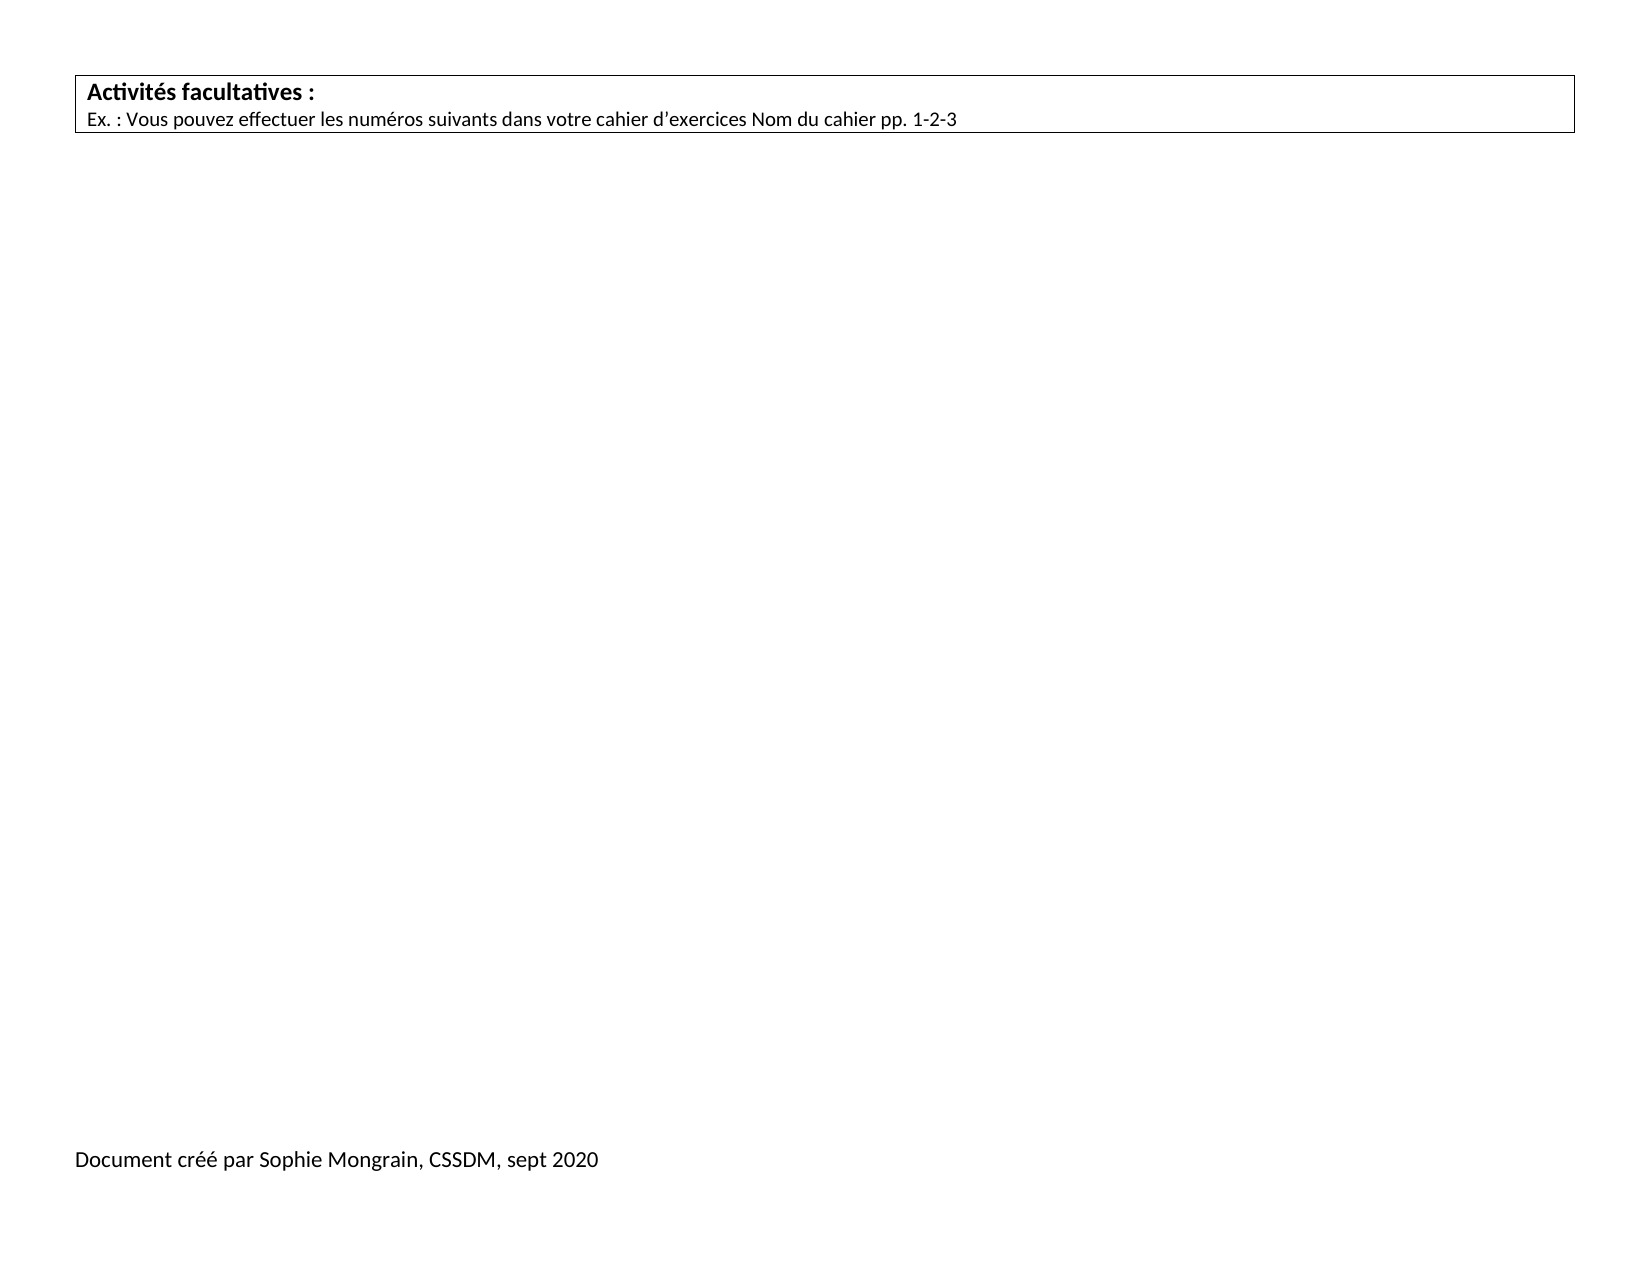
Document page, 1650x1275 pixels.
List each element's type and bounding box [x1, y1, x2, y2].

table_cell [76, 76, 1574, 132]
